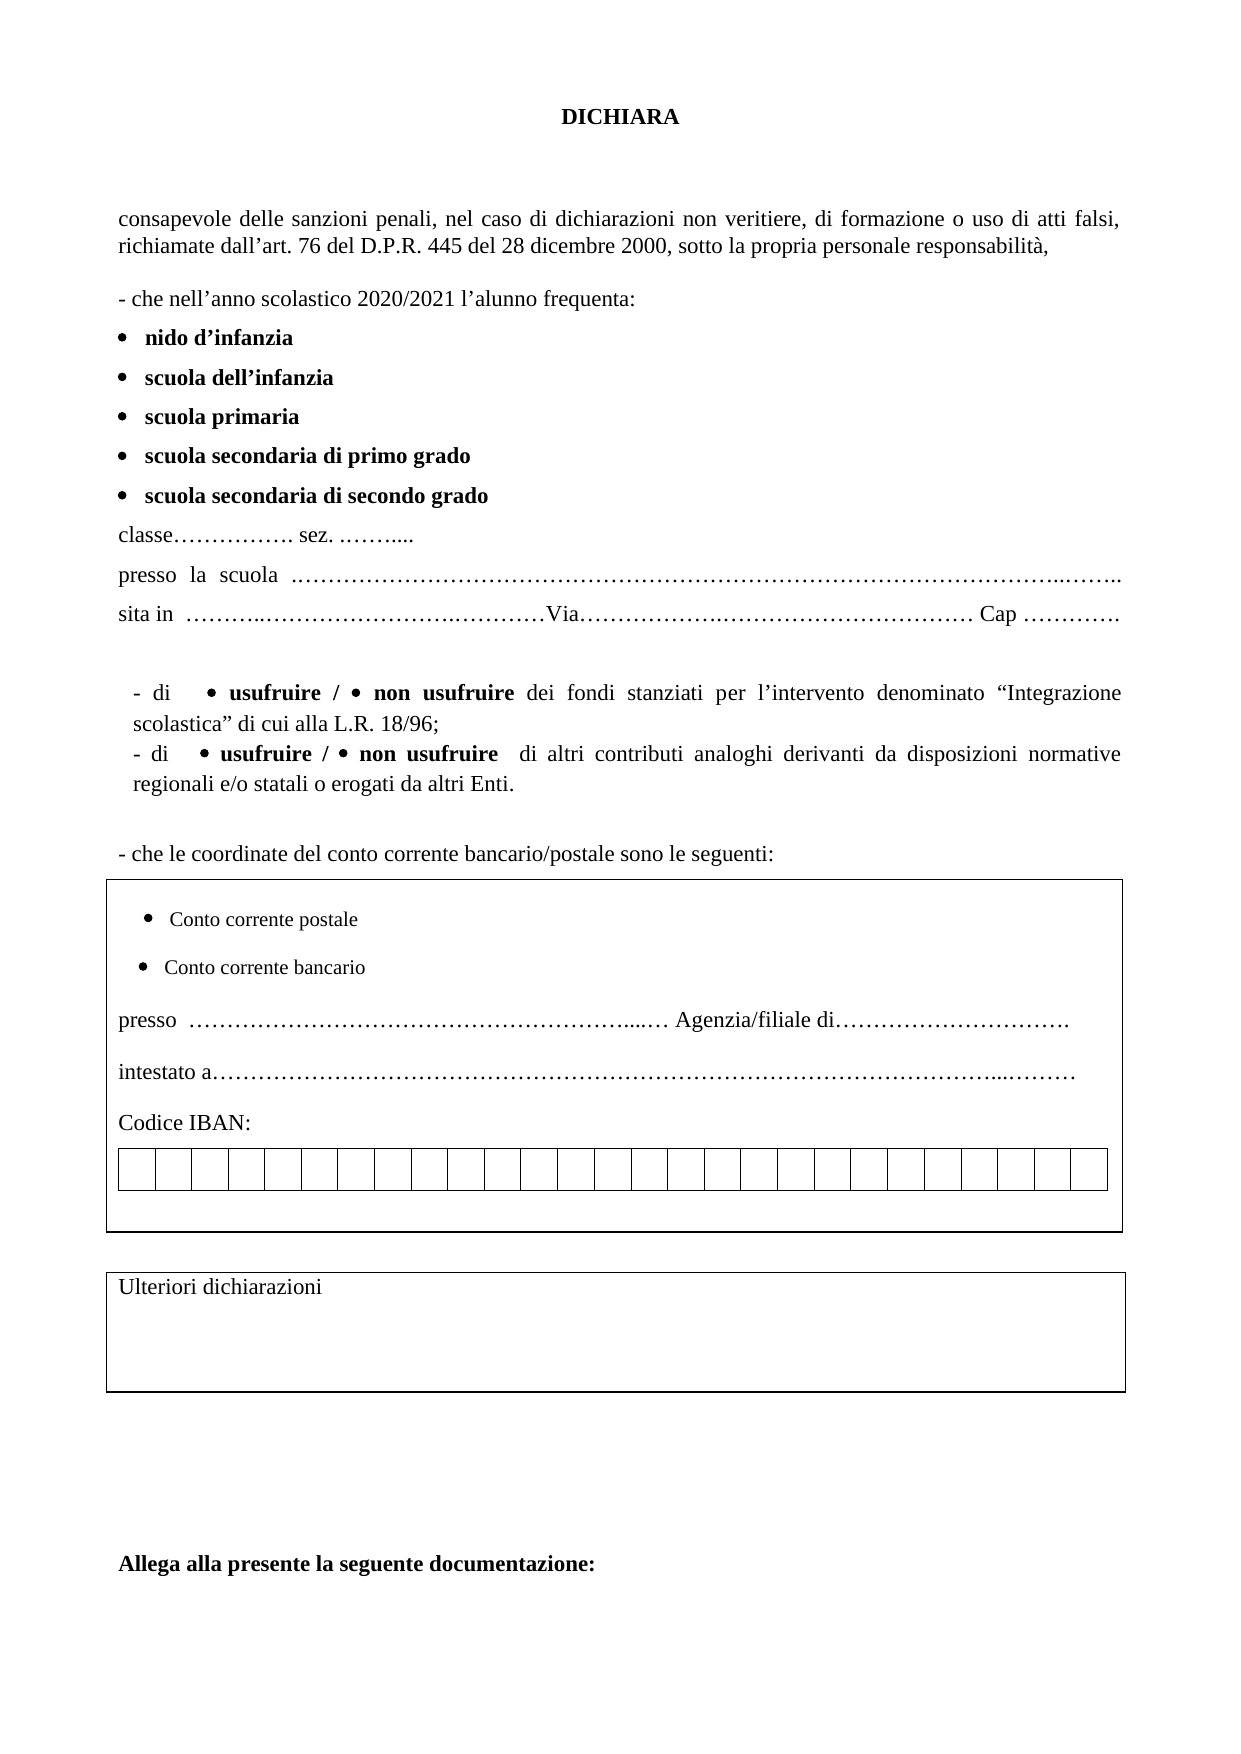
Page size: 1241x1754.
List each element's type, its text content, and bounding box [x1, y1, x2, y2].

text scuola primaria [118, 403, 1122, 429]
text DICHIARA [118, 103, 1122, 130]
text Allega alla presente la seguente documentazione: [118, 1550, 1122, 1577]
text - che nell’anno scolastico 2020/2021 l’alunno frequenta: [118, 284, 1122, 311]
text presso la scuola .………………………………………………………………………………………..…….. sita in ………..…………………….…………Via……………….…………………………… Cap …………. [118, 561, 1122, 627]
text nido d’infanzia [118, 324, 1122, 350]
text classe……………. sez. .…….... [118, 521, 1122, 548]
table_header Conto corrente postale Conto corrente bancario presso …………………………………………………....… Agenzia/filiale di…………………………. intestato a…………………………………………………………………………………………...……… Codice IBAN: [107, 880, 1122, 1231]
text - di usufruire / non usufruire dei fondi stanziati per l’intervento denominato “Integrazione scolastica” di cui alla L.R. 18/96; [133, 679, 1122, 736]
table_header Ulteriori dichiarazioni [107, 1273, 1125, 1391]
text scuola dell’infanzia [118, 363, 1122, 390]
text scuola secondaria di secondo grado [118, 482, 1122, 508]
text scuola secondaria di primo grado [118, 442, 1122, 469]
text consapevole delle sanzioni penali, nel caso di dichiarazioni non veritiere, di formazione o uso di atti falsi, richiamate dall’art. 76 del D.P.R. 445 del 28 dicembre 2000, sotto la propria personale responsabilità, [118, 206, 1122, 258]
text - che le coordinate del conto corrente bancario/postale sono le seguenti: [118, 840, 1122, 866]
text - di usufruire / non usufruire di altri contributi analoghi derivanti da disposizioni normative regionali e/o statali o erogati da altri Enti. [133, 740, 1122, 796]
